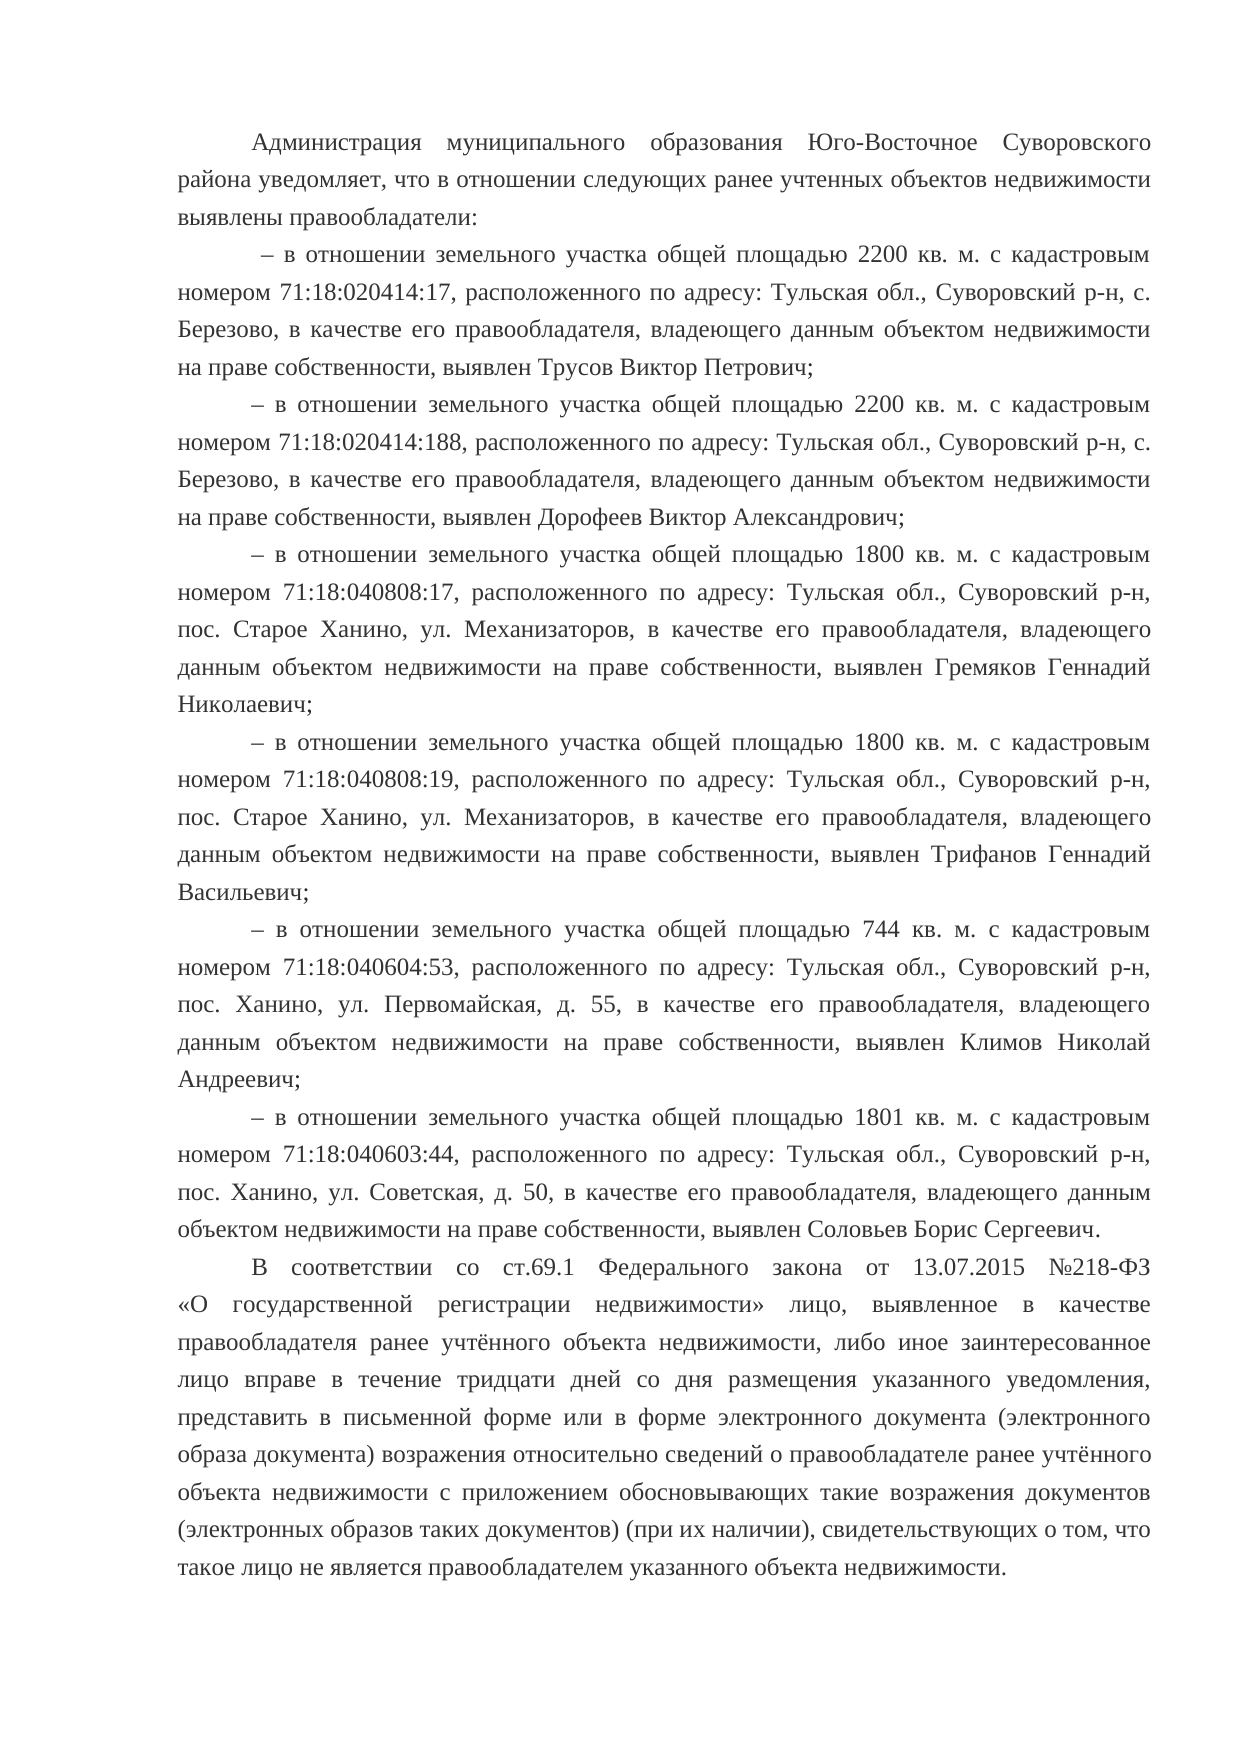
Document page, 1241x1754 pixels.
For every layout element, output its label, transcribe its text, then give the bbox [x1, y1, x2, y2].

text – в отношении земельного участка общей площадью 1800 кв. м. с кадастровым номером 71:18:040808:19, расположенного по адресу: Тульская обл., Суворовский р-н, пос. Старое Ханино, ул. Механизаторов, в качестве его правообладателя, владеющего данным объектом недвижимости на праве собственности, выявлен Трифанов Геннадий Васильевич; [177, 718, 1152, 906]
text – в отношении земельного участка общей площадью 2200 кв. м. с кадастровым номером 71:18:020414:188, расположенного по адресу: Тульская обл., Суворовский р-н, с. Березово, в качестве его правообладателя, владеющего данным объектом недвижимости на праве собственности, выявлен Дорофеев Виктор Александрович; [177, 381, 1152, 531]
text – в отношении земельного участка общей площадью 2200 кв. м. с кадастровым номером 71:18:020414:17, расположенного по адресу: Тульская обл., Суворовский р-н, с. Березово, в качестве его правообладателя, владеющего данным объектом недвижимости на праве собственности, выявлен Трусов Виктор Петрович; [177, 231, 1152, 381]
text В соответствии со ст.69.1 Федерального закона от 13.07.2015 №218-ФЗ «О государственной регистрации недвижимости» лицо, выявленное в качестве правообладателя ранее учтённого объекта недвижимости, либо иное заинтересованное лицо вправе в течение тридцати дней со дня размещения указанного уведомления, представить в письменной форме или в форме электронного документа (электронного образа документа) возражения относительно сведений о правообладателе ранее учтённого объекта недвижимости с приложением обосновывающих такие возражения документов (электронных образов таких документов) (при их наличии), свидетельствующих о том, что такое лицо не является правообладателем указанного объекта недвижимости. [177, 1243, 1152, 1581]
text – в отношении земельного участка общей площадью 1801 кв. м. с кадастровым номером 71:18:040603:44, расположенного по адресу: Тульская обл., Суворовский р-н, пос. Ханино, ул. Советская, д. 50, в качестве его правообладателя, владеющего данным объектом недвижимости на праве собственности, выявлен Соловьев Борис Сергеевич. [177, 1093, 1152, 1243]
text – в отношении земельного участка общей площадью 744 кв. м. с кадастровым номером 71:18:040604:53, расположенного по адресу: Тульская обл., Суворовский р-н, пос. Ханино, ул. Первомайская, д. 55, в качестве его правообладателя, владеющего данным объектом недвижимости на праве собственности, выявлен Климов Николай Андреевич; [177, 906, 1152, 1093]
text – в отношении земельного участка общей площадью 1800 кв. м. с кадастровым номером 71:18:040808:17, расположенного по адресу: Тульская обл., Суворовский р-н, пос. Старое Ханино, ул. Механизаторов, в качестве его правообладателя, владеющего данным объектом недвижимости на праве собственности, выявлен Гремяков Геннадий Николаевич; [177, 531, 1152, 718]
text Администрация муниципального образования Юго-Восточное Суворовского района уведомляет, что в отношении следующих ранее учтенных объектов недвижимости выявлены правообладатели: [177, 118, 1152, 231]
